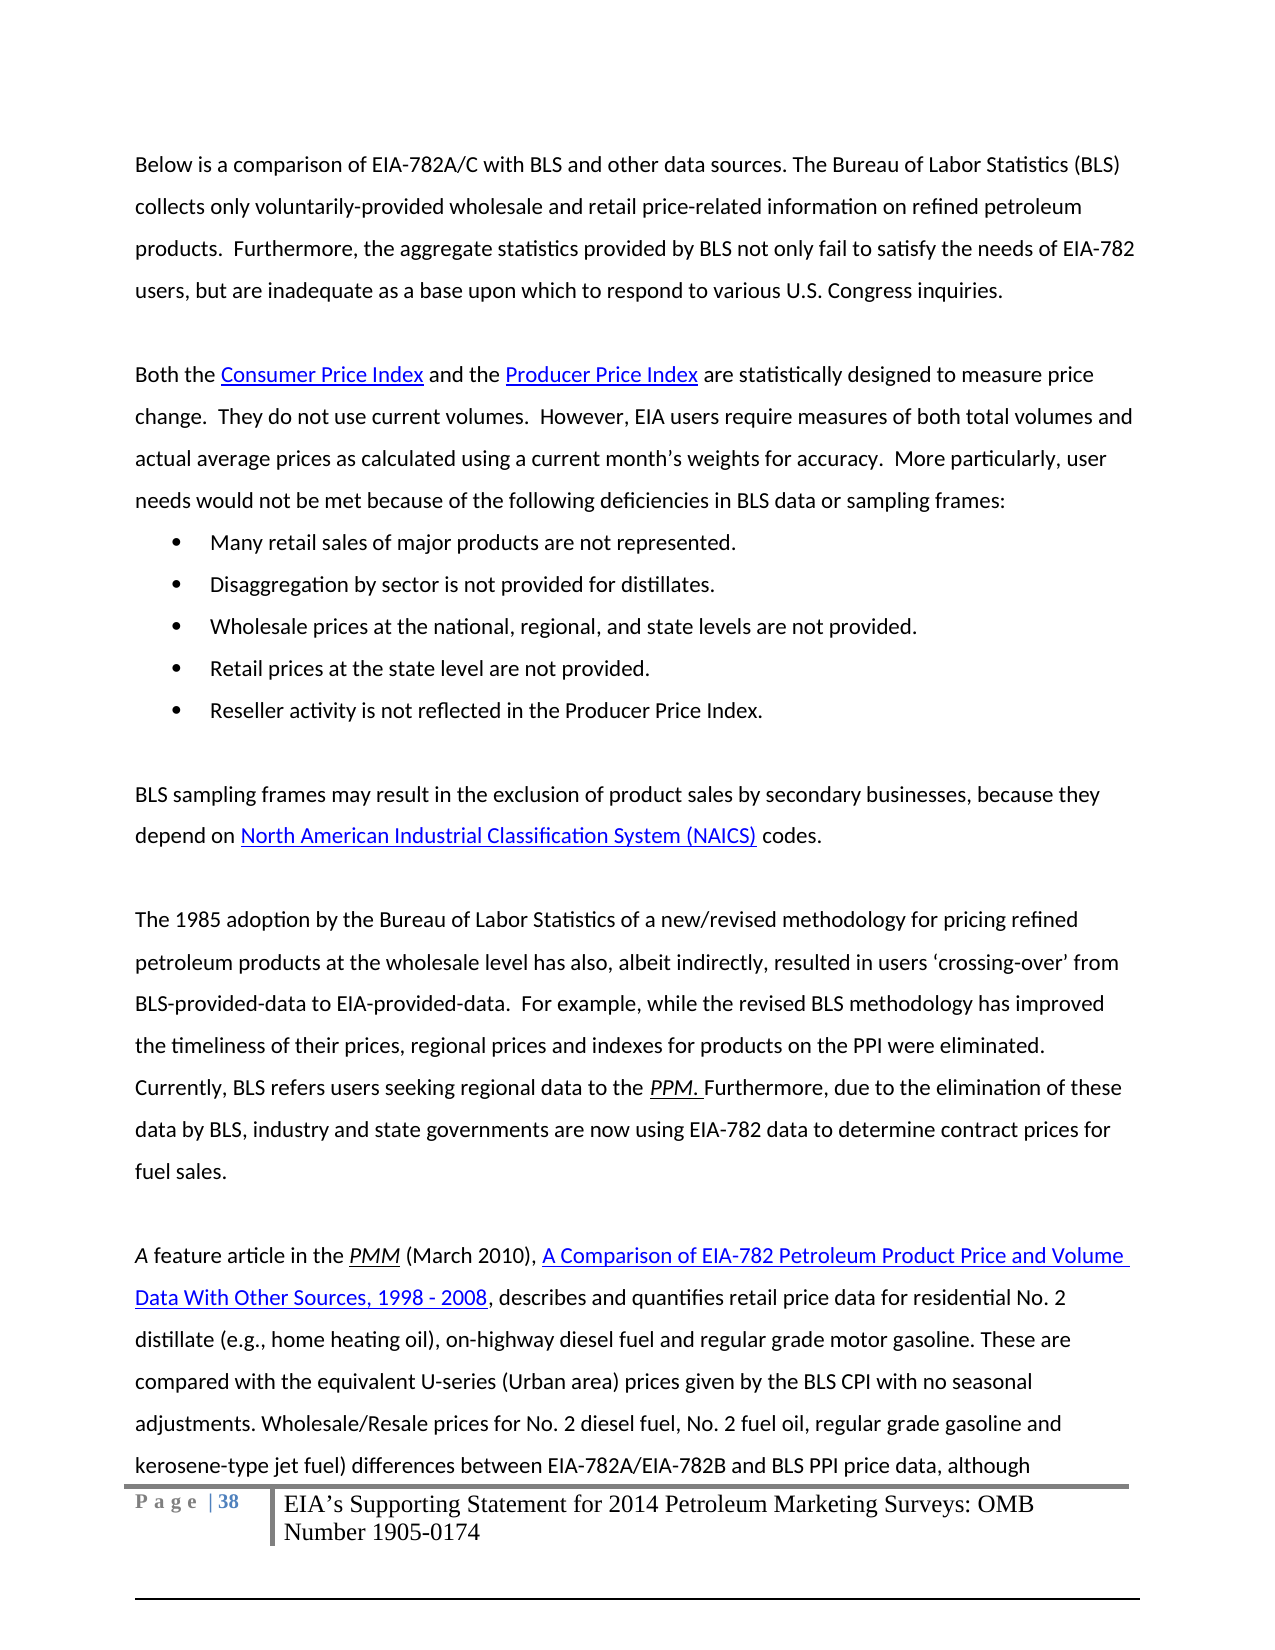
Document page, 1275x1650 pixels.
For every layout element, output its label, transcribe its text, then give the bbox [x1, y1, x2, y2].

list Retail prices at the state level are not provided. [172, 654, 1140, 682]
text Below is a comparison of EIA-782A/C with BLS and other data sources. The Bureau of Labor Statistics (BLS) collects only voluntarily-provided wholesale and retail price-related information on refined petroleum products. Furthermore, the aggregate statistics provided by BLS not only fail to satisfy the needs of EIA-782 users, but are inadequate as a base upon which to respond to various U.S. Congress inquiries. [135, 150, 1140, 304]
list Many retail sales of major products are not represented. [172, 528, 1140, 556]
list Wholesale prices at the national, regional, and state levels are not provided. [172, 612, 1140, 640]
list Disaggregation by sector is not provided for distillates. [172, 570, 1140, 598]
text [135, 1241, 1140, 1479]
list Reseller activity is not reflected in the Producer Price Index. [172, 696, 1140, 724]
text The 1985 adoption by the Bureau of Labor Statistics of a new/revised methodology for pricing refined petroleum products at the wholesale level has also, albeit indirectly, resulted in users ‘crossing-over’ from BLS-provided-data to EIA-provided-data. For example, while the revised BLS methodology has improved the timeliness of their prices, regional prices and indexes for products on the PPI were eliminated. Currently, BLS refers users seeking regional data to the PPM. Furthermore, due to the elimination of these data by BLS, industry and state governments are now using EIA-782 data to determine contract prices for fuel sales. [135, 906, 1140, 1186]
text Both the Consumer Price Index and the Producer Price Index are statistically designed to measure price change. They do not use current volumes. However, EIA users require measures of both total volumes and actual average prices as calculated using a current month’s weights for accuracy. More particularly, user needs would not be met because of the following deficiencies in BLS data or sampling frames: [135, 360, 1140, 514]
text BLS sampling frames may result in the exclusion of product sales by secondary businesses, because they depend on North American Industrial Classification System (NAICS) codes. [135, 780, 1140, 850]
